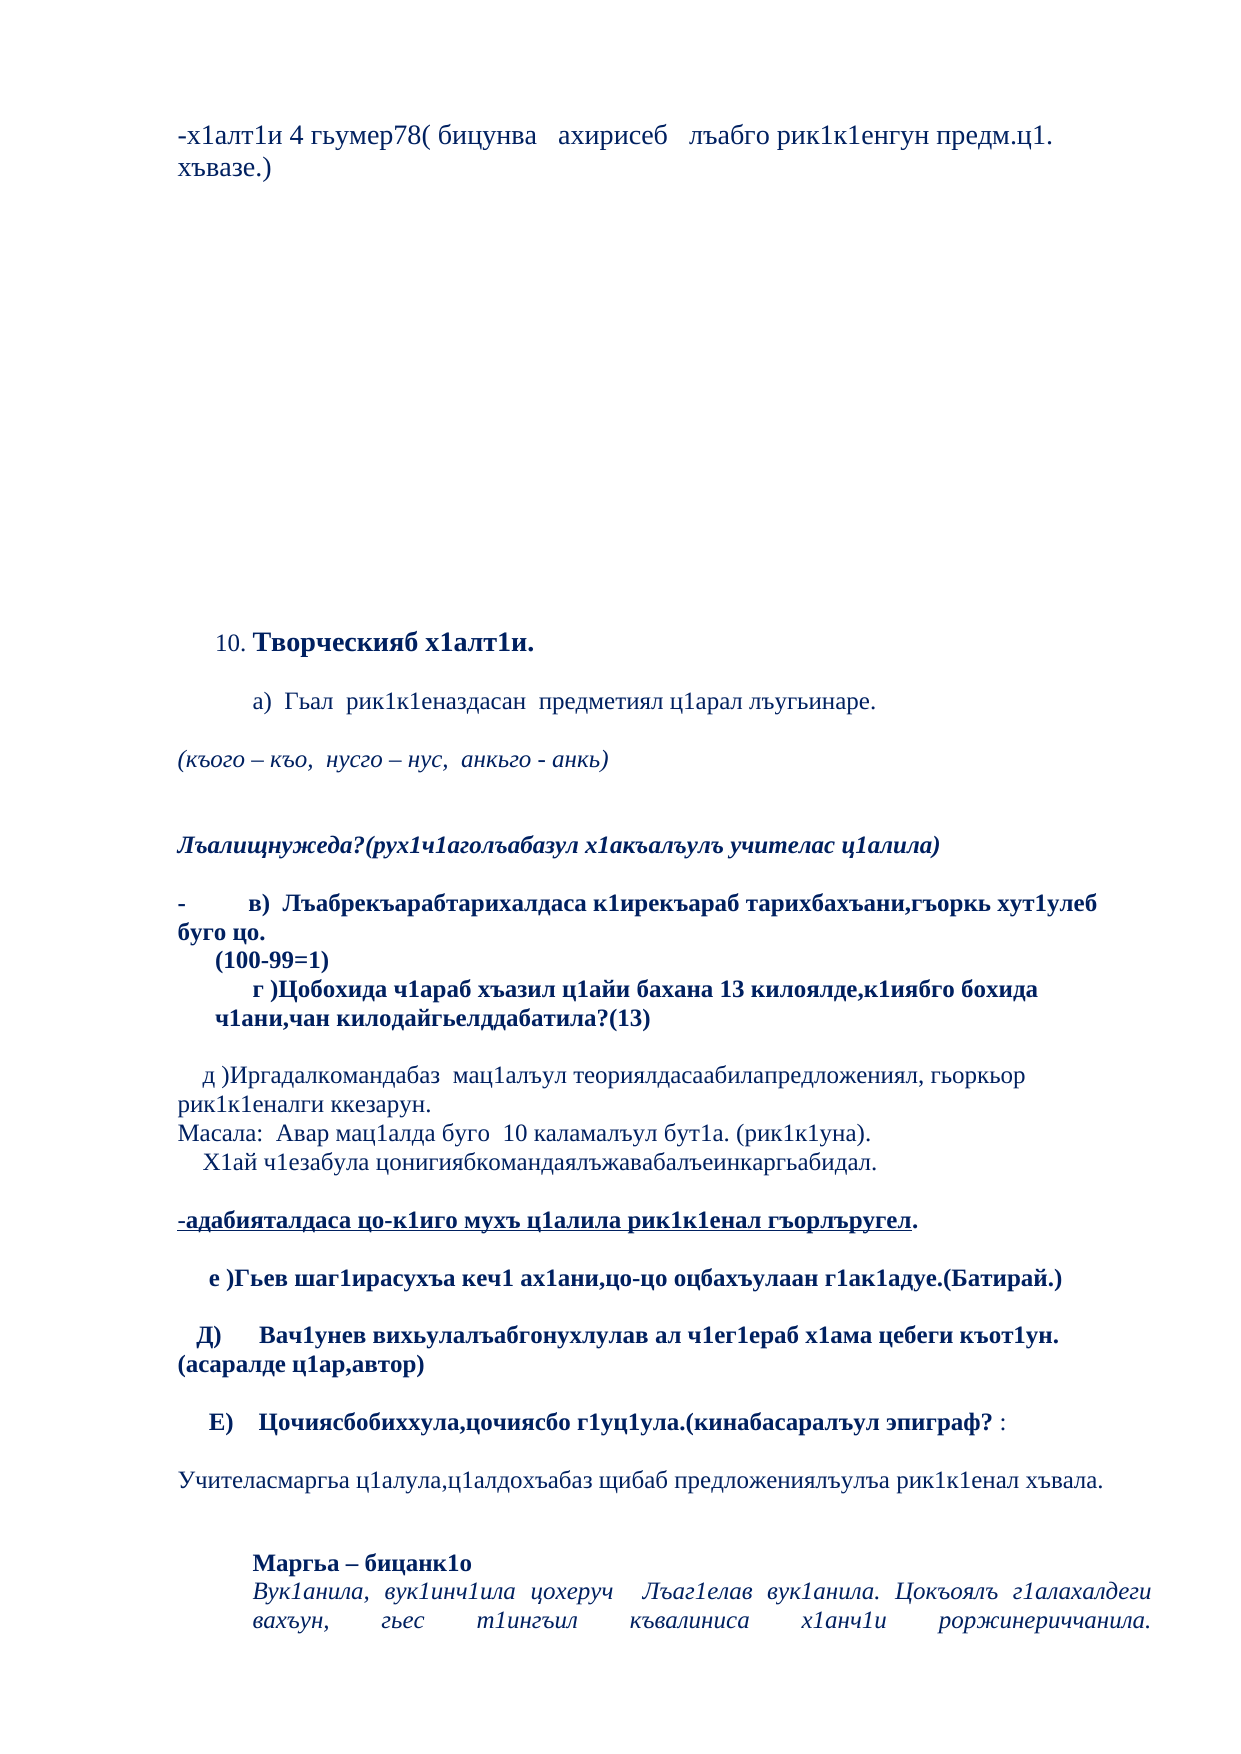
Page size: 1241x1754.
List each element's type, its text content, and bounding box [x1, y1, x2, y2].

text - в) Лъабрекъарабтарихалдаса к1ирекъараб тарихбахъани,гъоркь хут1улеб буго цо. [177, 888, 1152, 946]
list Творческияб х1алт1и. [215, 625, 1152, 657]
text Е) Цочиясбобиххула,цочиясбо г1уц1ула.(кинабасаралъул эпиграф? : [177, 1407, 1152, 1436]
text Лъалищнужеда?(рух1ч1аголъабазул х1акъалъулъ учителас ц1алила) [177, 831, 1152, 859]
text а) Гьал рик1к1еназдасан предметиял ц1арал лъугьинаре. [252, 686, 1152, 715]
text е )Гьев шаг1ирасухъа кеч1 ах1ани,цо-цо оцбахъулаан г1ак1адуе.(Батирай.) [177, 1263, 1152, 1291]
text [252, 1576, 1152, 1634]
text д )Иргадалкомандабаз мац1алъул теориялдасаабилапредложениял, гьоркьор рик1к1еналги ккезарун. [177, 1061, 1152, 1118]
text (100-99=1) [215, 946, 1152, 974]
text Д) Вач1унев вихьулалъабгонухлулав ал ч1ег1ераб х1ама цебеги къот1ун.(асаралде ц1ар,автор) [177, 1321, 1152, 1378]
text Масала: Авар мац1алда буго 10 каламалъул бут1а. (рик1к1уна). [177, 1118, 1152, 1147]
text (къого – къо, нусго – нус, анкьго - анкь) [177, 744, 1152, 773]
text Х1ай ч1езабула цонигиябкомандаялъжавабалъеинкаргьабидал. [177, 1147, 1152, 1176]
text -х1алт1и 4 гьумер78( бицунва ахирисеб лъабго рик1к1енгун предм.ц1. хъвазе.) [177, 118, 1152, 183]
text г )Цобохида ч1араб хъазил ц1айи бахана 13 килоялде,к1иябго бохида ч1ани,чан килодайгьелддабатила?(13) [215, 974, 1152, 1032]
text Маргьа – бицанк1о [252, 1548, 1152, 1576]
text Учителасмаргьа ц1алула,ц1алдохъабаз щибаб предложениялъулъа рик1к1енал хъвала. [177, 1465, 1152, 1494]
text -адабияталдаса цо-к1иго мухъ ц1алила рик1к1енал гъорлъругел. [177, 1205, 1152, 1233]
